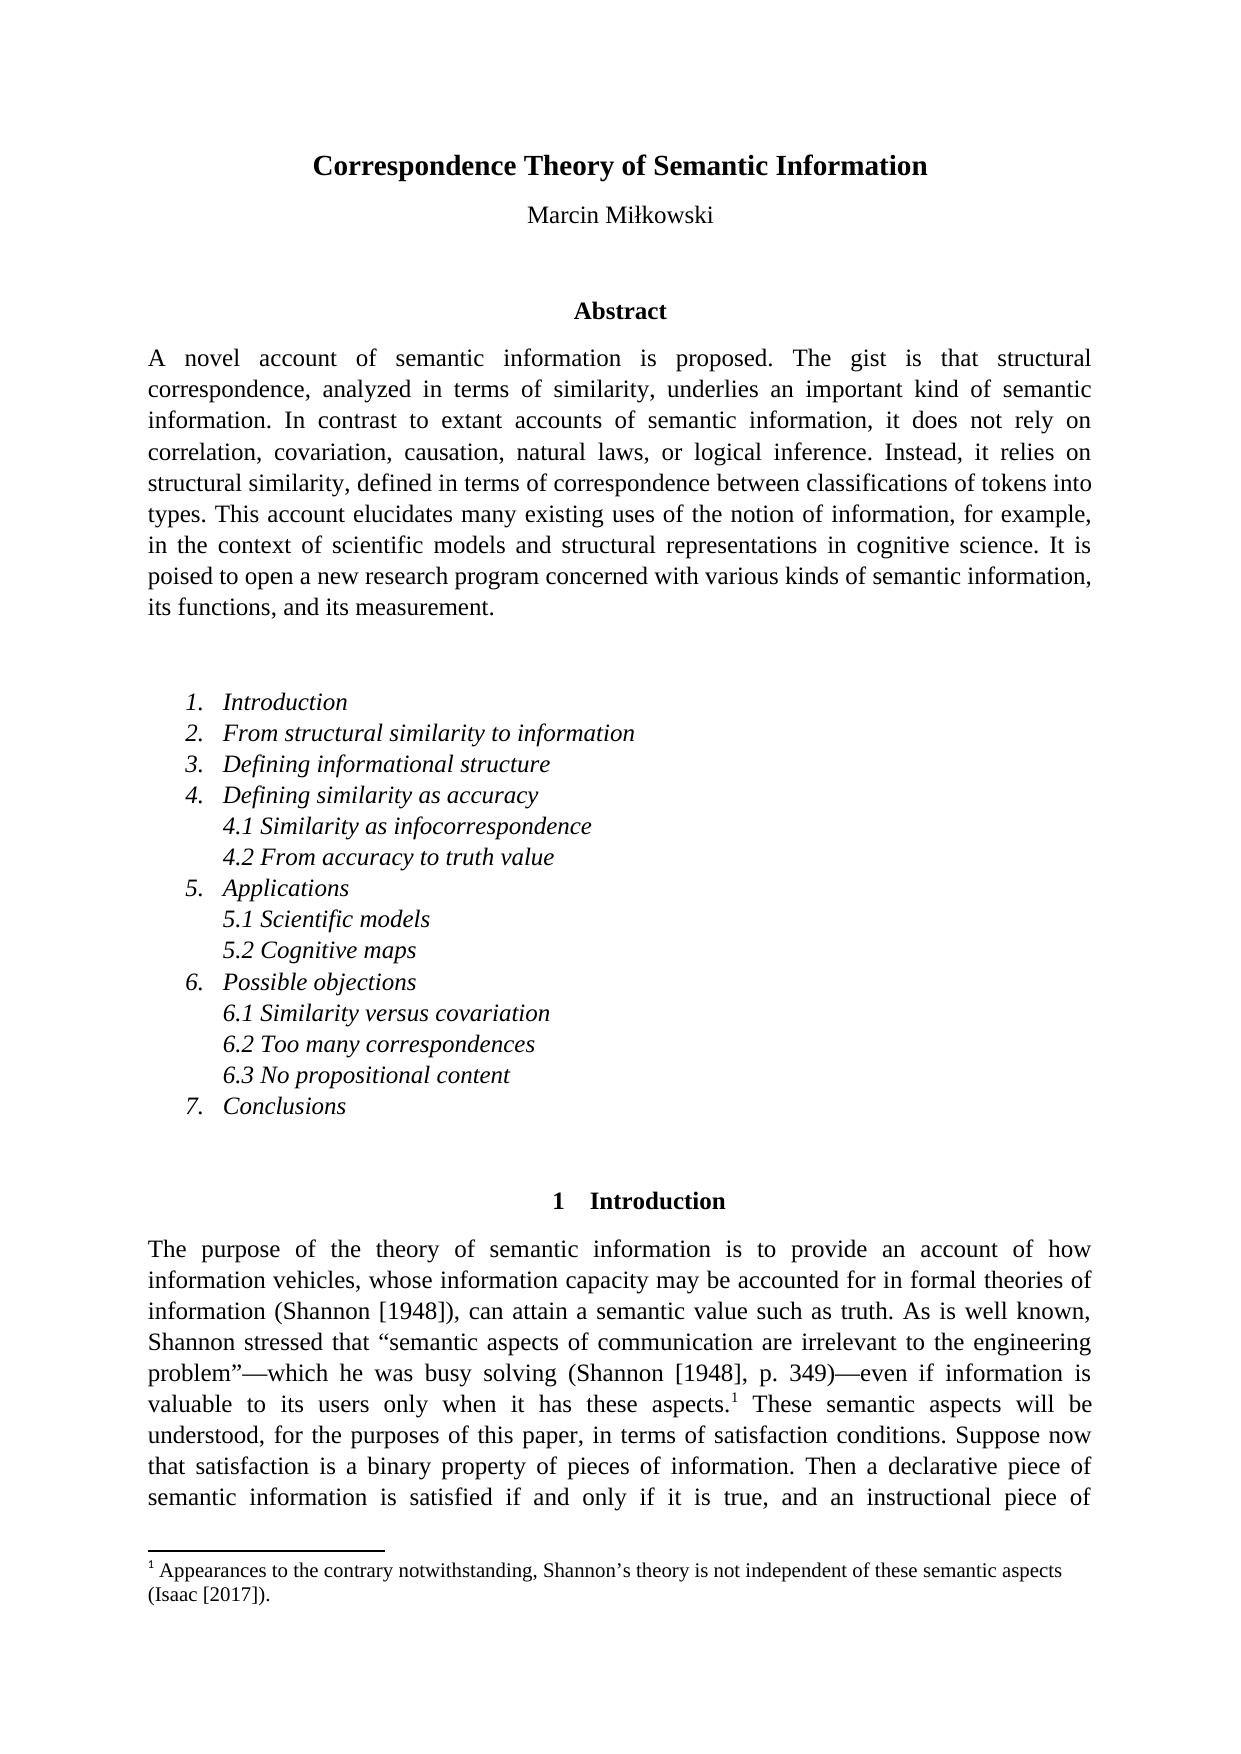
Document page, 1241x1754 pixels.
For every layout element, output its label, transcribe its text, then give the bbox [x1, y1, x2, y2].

text Marcin Miłkowski [148, 200, 1093, 229]
list From structural similarity to information [185, 718, 1093, 747]
list From accuracy to truth value [223, 842, 1093, 871]
text Correspondence Theory of Semantic Information [148, 148, 1093, 181]
list No propositional content [223, 1060, 1093, 1088]
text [148, 1234, 1093, 1511]
list Defining informational structure [185, 749, 1093, 778]
list Similarity versus covariation [223, 998, 1093, 1026]
list Introduction [185, 687, 1093, 716]
list Possible objections [185, 967, 1093, 995]
text A novel account of semantic information is proposed. The gist is that structural correspondence, analyzed in terms of similarity, underlies an important kind of semantic information. In contrast to extant accounts of semantic information, it does not rely on correlation, covariation, causation, natural laws, or logical inference. Instead, it relies on structural similarity, defined in terms of correspondence between classifications of tokens into types. This account elucidates many existing uses of the notion of information, for example, in the context of scientific models and structural representations in cognitive science. It is poised to open a new research program concerned with various kinds of semantic information, its functions, and its measurement. [148, 343, 1093, 621]
list Scientific models [223, 904, 1093, 933]
list Conclusions [185, 1091, 1093, 1119]
list Similarity as infocorrespondence [223, 811, 1093, 840]
list Introduction [185, 1186, 1093, 1215]
list Applications [185, 873, 1093, 902]
list Defining similarity as accuracy [185, 780, 1093, 809]
list Cognitive maps [223, 936, 1093, 964]
list Too many correspondences [223, 1029, 1093, 1057]
text Abstract [148, 296, 1093, 324]
